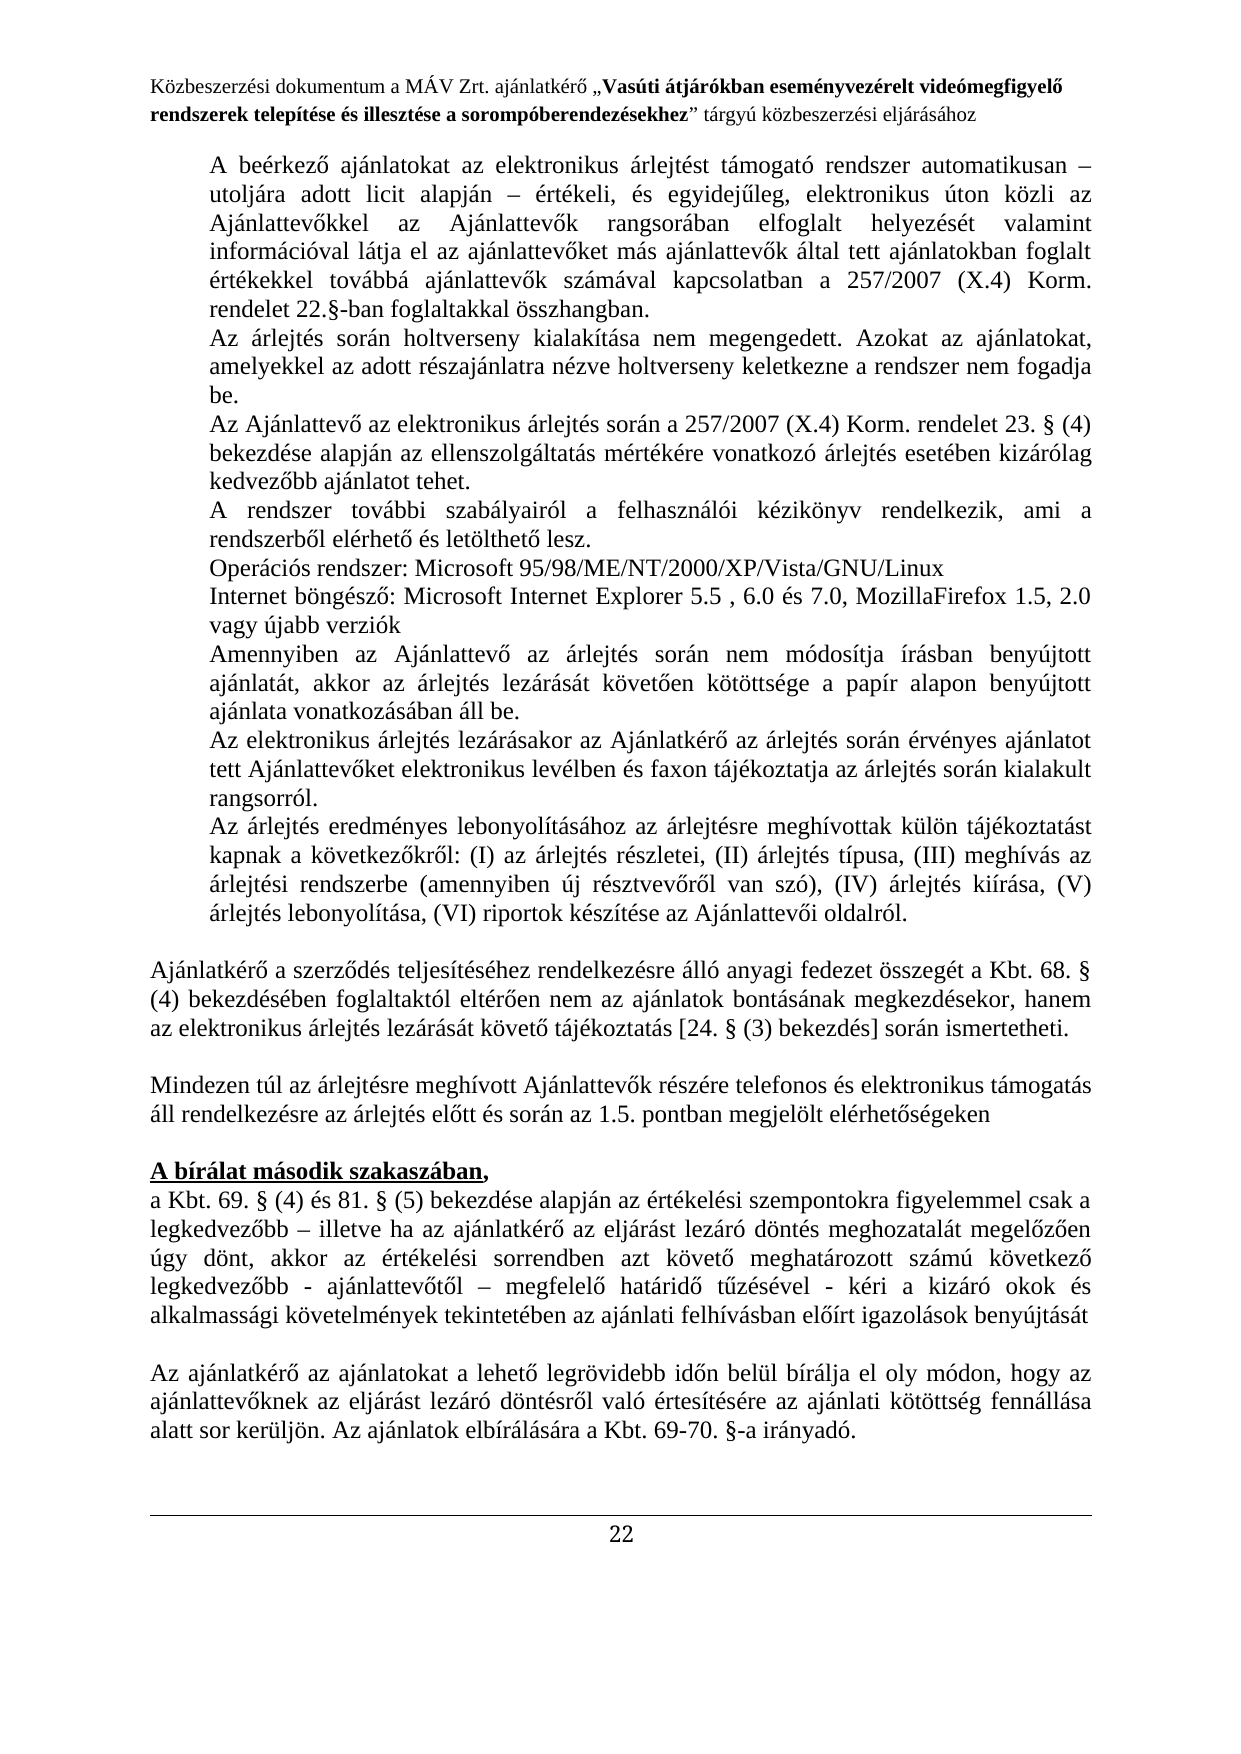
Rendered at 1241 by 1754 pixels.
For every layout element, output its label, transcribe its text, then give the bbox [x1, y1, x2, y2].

text Az ajánlatkérő az ajánlatokat a lehető legrövidebb időn belül bírálja el oly módon, hogy az ajánlattevőknek az eljárást lezáró döntésről való értesítésére az ajánlati kötöttség fennállása alatt sor kerüljön. Az ajánlatok elbírálására a Kbt. 69-70. §-a irányadó. [150, 1358, 1092, 1444]
text A bírálat második szakaszában, [150, 1156, 1092, 1185]
text A rendszer további szabályairól a felhasználói kézikönyv rendelkezik, ami a rendszerből elérhető és letölthető lesz. [150, 495, 1092, 553]
text A beérkező ajánlatokat az elektronikus árlejtést támogató rendszer automatikusan – utoljára adott licit alapján – értékeli, és egyidejűleg, elektronikus úton közli az Ajánlattevőkkel az Ajánlattevők rangsorában elfoglalt helyezését valamint információval látja el az ajánlattevőket más ajánlattevők által tett ajánlatokban foglalt értékekkel továbbá ajánlattevők számával kapcsolatban a 257/2007 (X.4) Korm. rendelet 22.§-ban foglaltakkal összhangban. [150, 150, 1092, 323]
text Az árlejtés során holtverseny kialakítása nem megengedett. Azokat az ajánlatokat, amelyekkel az adott részajánlatra nézve holtverseny keletkezne a rendszer nem fogadja be. [150, 323, 1092, 409]
text a Kbt. 69. § (4) és 81. § (5) bekezdése alapján az értékelési szempontokra figyelemmel csak a legkedvezőbb – illetve ha az ajánlatkérő az eljárást lezáró döntés meghozatalát megelőzően úgy dönt, akkor az értékelési sorrendben azt követő meghatározott számú következő legkedvezőbb - ajánlattevőtől – megfelelő határidő tűzésével - kéri a kizáró okok és alkalmassági követelmények tekintetében az ajánlati felhívásban előírt igazolások benyújtását [150, 1185, 1092, 1329]
text Amennyiben az Ajánlattevő az árlejtés során nem módosítja írásban benyújtott ajánlatát, akkor az árlejtés lezárását követően kötöttsége a papír alapon benyújtott ajánlata vonatkozásában áll be. [150, 639, 1092, 725]
text Internet böngésző: Microsoft Internet Explorer 5.5 , 6.0 és 7.0, MozillaFirefox 1.5, 2.0 vagy újabb verziók [150, 581, 1092, 639]
text Ajánlatkérő a szerződés teljesítéséhez rendelkezésre álló anyagi fedezet összegét a Kbt. 68. § (4) bekezdésében foglaltaktól eltérően nem az ajánlatok bontásának megkezdésekor, hanem az elektronikus árlejtés lezárását követő tájékoztatás [24. § (3) bekezdés] során ismertetheti. [150, 955, 1092, 1041]
text Mindezen túl az árlejtésre meghívott Ajánlattevők részére telefonos és elektronikus támogatás áll rendelkezésre az árlejtés előtt és során az 1.5. pontban megjelölt elérhetőségeken [150, 1070, 1092, 1128]
text Operációs rendszer: Microsoft 95/98/ME/NT/2000/XP/Vista/GNU/Linux [150, 553, 1092, 581]
text Az árlejtés eredményes lebonyolításához az árlejtésre meghívottak külön tájékoztatást kapnak a következőkről: (I) az árlejtés részletei, (II) árlejtés típusa, (III) meghívás az árlejtési rendszerbe (amennyiben új résztvevőről van szó), (IV) árlejtés kiírása, (V) árlejtés lebonyolítása, (VI) riportok készítése az Ajánlattevői oldalról. [150, 811, 1092, 926]
text Az elektronikus árlejtés lezárásakor az Ajánlatkérő az árlejtés során érvényes ajánlatot tett Ajánlattevőket elektronikus levélben és faxon tájékoztatja az árlejtés során kialakult rangsorról. [150, 725, 1092, 811]
text Az Ajánlattevő az elektronikus árlejtés során a 257/2007 (X.4) Korm. rendelet 23. § (4) bekezdése alapján az ellenszolgáltatás mértékére vonatkozó árlejtés esetében kizárólag kedvezőbb ajánlatot tehet. [150, 409, 1092, 495]
